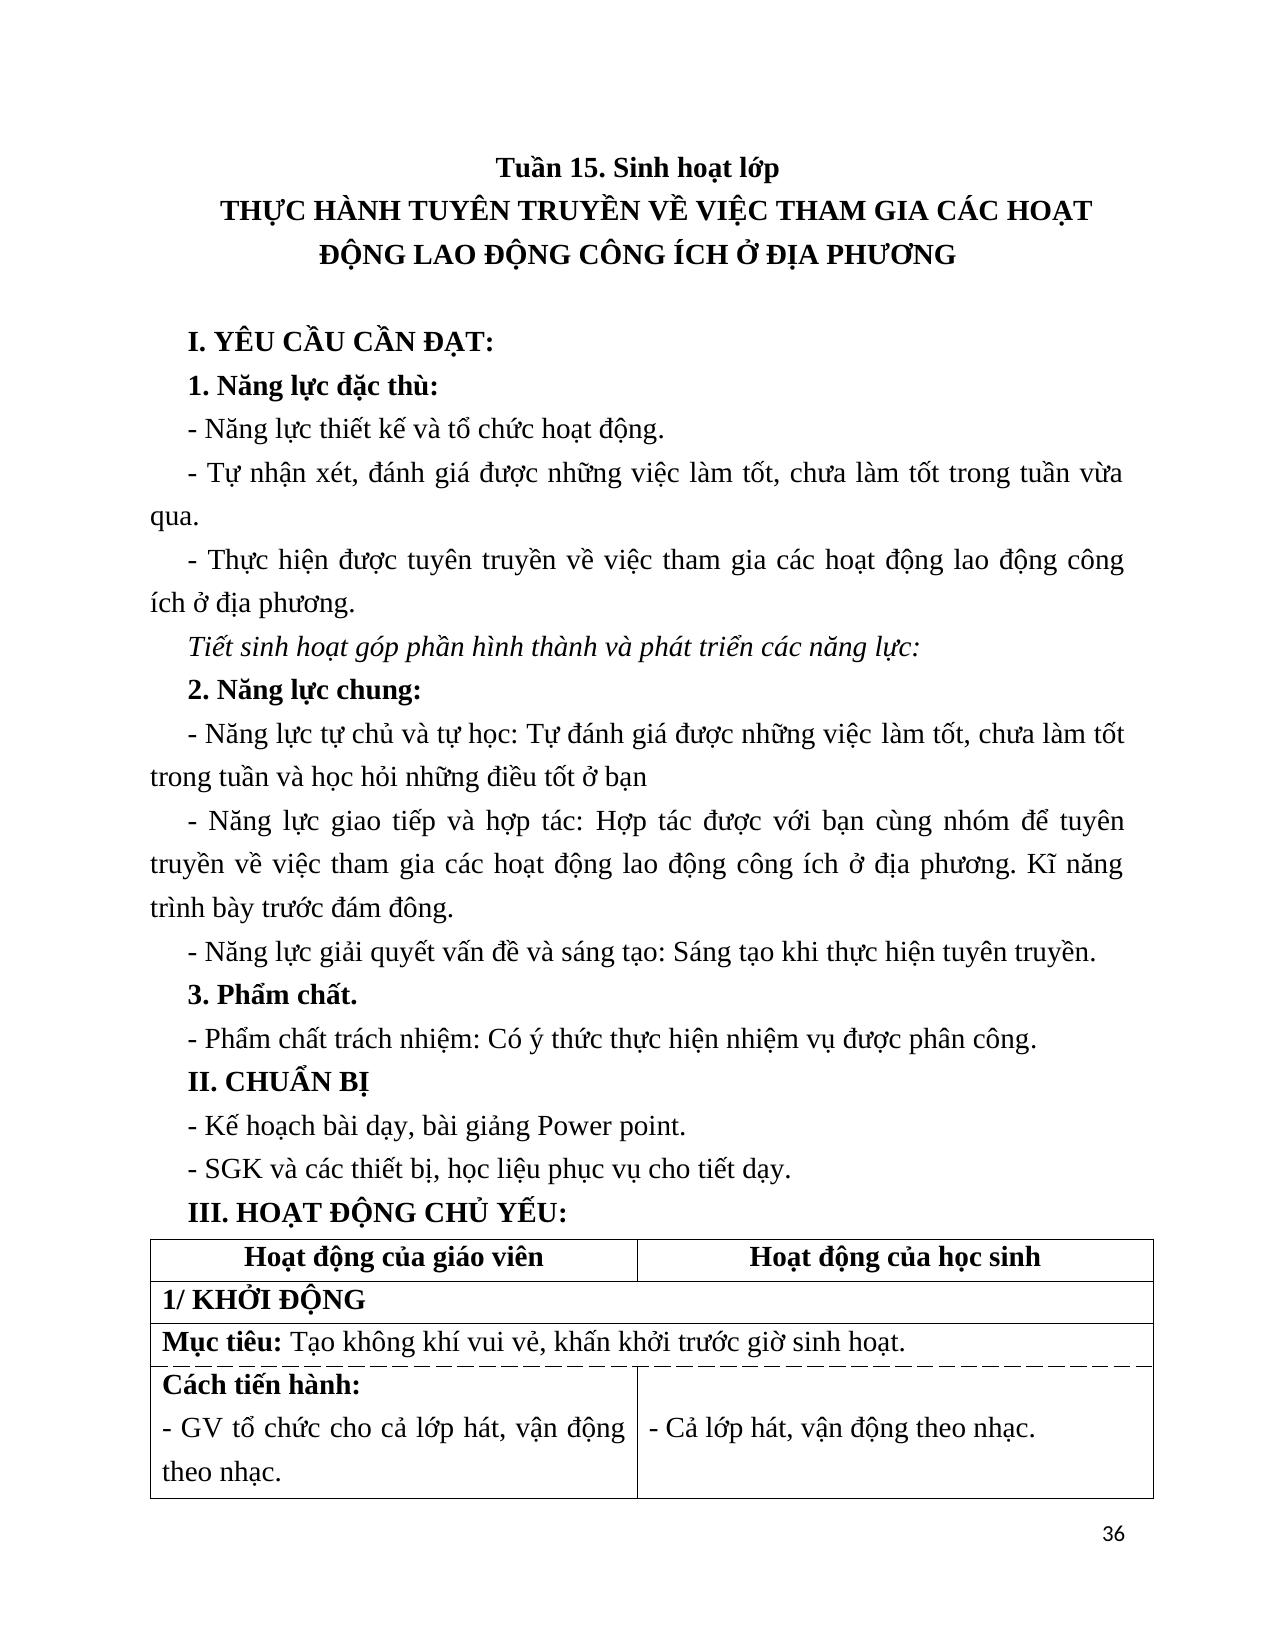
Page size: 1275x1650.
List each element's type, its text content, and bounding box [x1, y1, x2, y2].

text I. YÊU CẦU CẦN ĐẠT: [150, 324, 1125, 358]
text 2. Năng lực chung: [150, 672, 1125, 706]
table_cell 1/ KHỞI ĐỘNG [151, 1282, 1153, 1323]
text II. CHUẨN BỊ [150, 1064, 1125, 1098]
text - Năng lực giao tiếp và hợp tác: Hợp tác được với bạn cùng nhóm để tuyên truyền về việc tham gia các hoạt động lao động công ích ở địa phương. Kĩ năng trình bày trước đám đông. [150, 803, 1125, 924]
text - Năng lực thiết kế và tổ chức hoạt động. [150, 411, 1125, 445]
text - SGK và các thiết bị, học liệu phục vụ cho tiết dạy. [150, 1151, 1125, 1185]
text 1. Năng lực đặc thù: [150, 368, 1125, 401]
text Tiết sinh hoạt góp phần hình thành và phát triển các năng lực: [150, 629, 1125, 662]
text III. HOẠT ĐỘNG CHỦ YẾU: [150, 1195, 1125, 1228]
text 3. Phẩm chất. [150, 977, 1125, 1011]
text - Năng lực giải quyết vấn đề và sáng tạo: Sáng tạo khi thực hiện tuyên truyền. [150, 934, 1125, 967]
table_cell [638, 1366, 1153, 1497]
text - Kế hoạch bài dạy, bài giảng Power point. [150, 1108, 1125, 1141]
table_header Hoạt động của học sinh [638, 1240, 1153, 1281]
text - Năng lực tự chủ và tự học: Tự đánh giá được những việc làm tốt, chưa làm tốt trong tuần và học hỏi những điều tốt ở bạn [150, 716, 1125, 793]
text Thực hành tuyên truyền về việc tham gia các hoạt động lao động công ích ở địa phương [150, 193, 1125, 271]
text - Tự nhận xét, đánh giá được những việc làm tốt, chưa làm tốt trong tuần vừa qua. [150, 455, 1125, 532]
table_header Hoạt động của giáo viên [151, 1240, 637, 1281]
text Tuần 15. Sinh hoạt lớp [150, 150, 1125, 183]
text - Phẩm chất trách nhiệm: Có ý thức thực hiện nhiệm vụ được phân công. [150, 1021, 1125, 1054]
table_cell Mục tiêu: Tạo không khí vui vẻ, khấn khởi trước giờ sinh hoạt. [151, 1324, 1153, 1366]
text - Thực hiện được tuyên truyền về việc tham gia các hoạt động lao động công ích ở địa phương. [150, 542, 1125, 619]
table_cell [151, 1366, 637, 1497]
